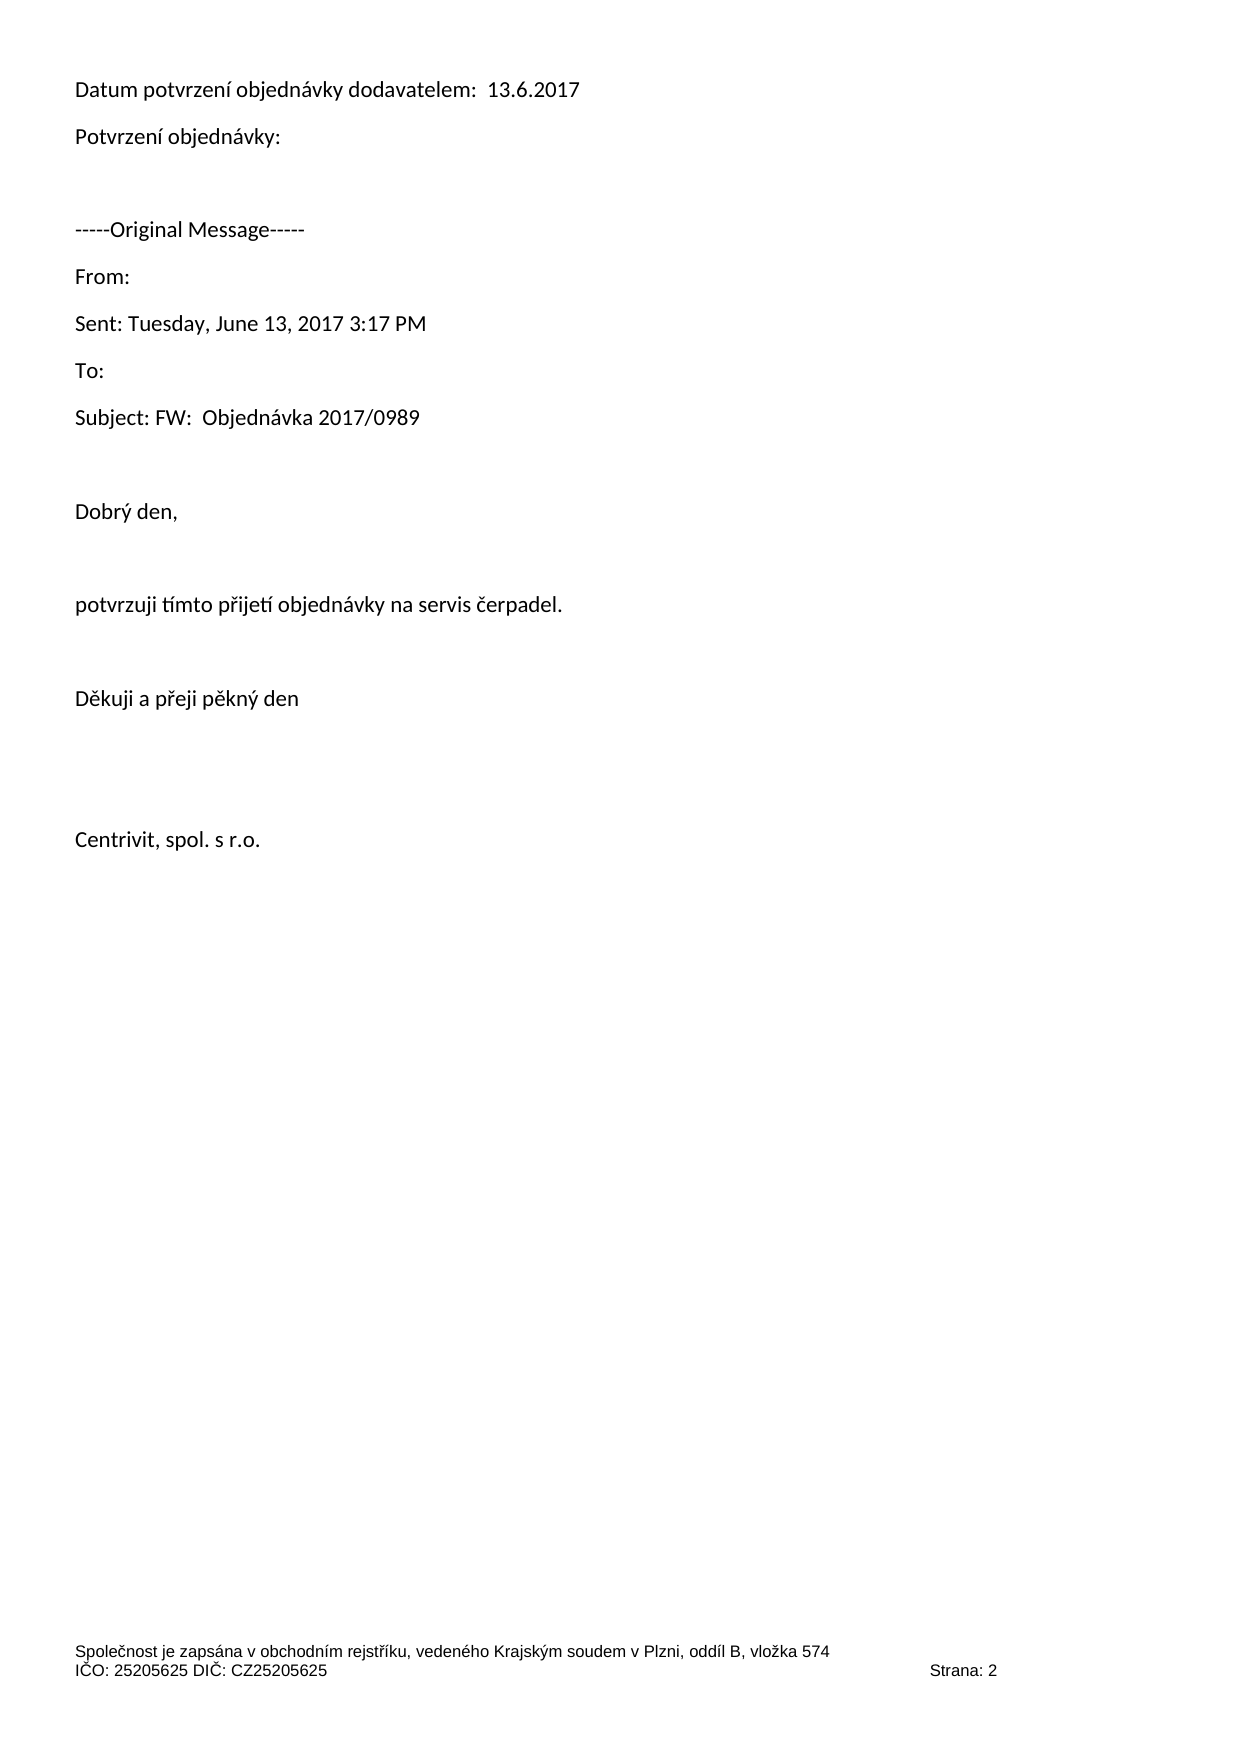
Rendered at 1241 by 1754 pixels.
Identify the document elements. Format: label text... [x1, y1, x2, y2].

text Sent: Tuesday, June 13, 2017 3:17 PM [75, 309, 1165, 337]
text From: [75, 262, 1165, 291]
text potvrzuji tímto přijetí objednávky na servis čerpadel. [75, 591, 1165, 619]
text Datum potvrzení objednávky dodavatelem: 13.6.2017 [75, 75, 1165, 103]
text To: [75, 356, 1165, 384]
text Centrivit, spol. s r.o. [75, 825, 1165, 853]
text -----Original Message----- [75, 216, 1165, 244]
text Dobrý den, [75, 497, 1165, 525]
text Subject: FW: Objednávka 2017/0989 [75, 403, 1165, 431]
text Potvrzení objednávky: [75, 122, 1165, 150]
text Děkuji a přeji pěkný den [75, 684, 1165, 712]
